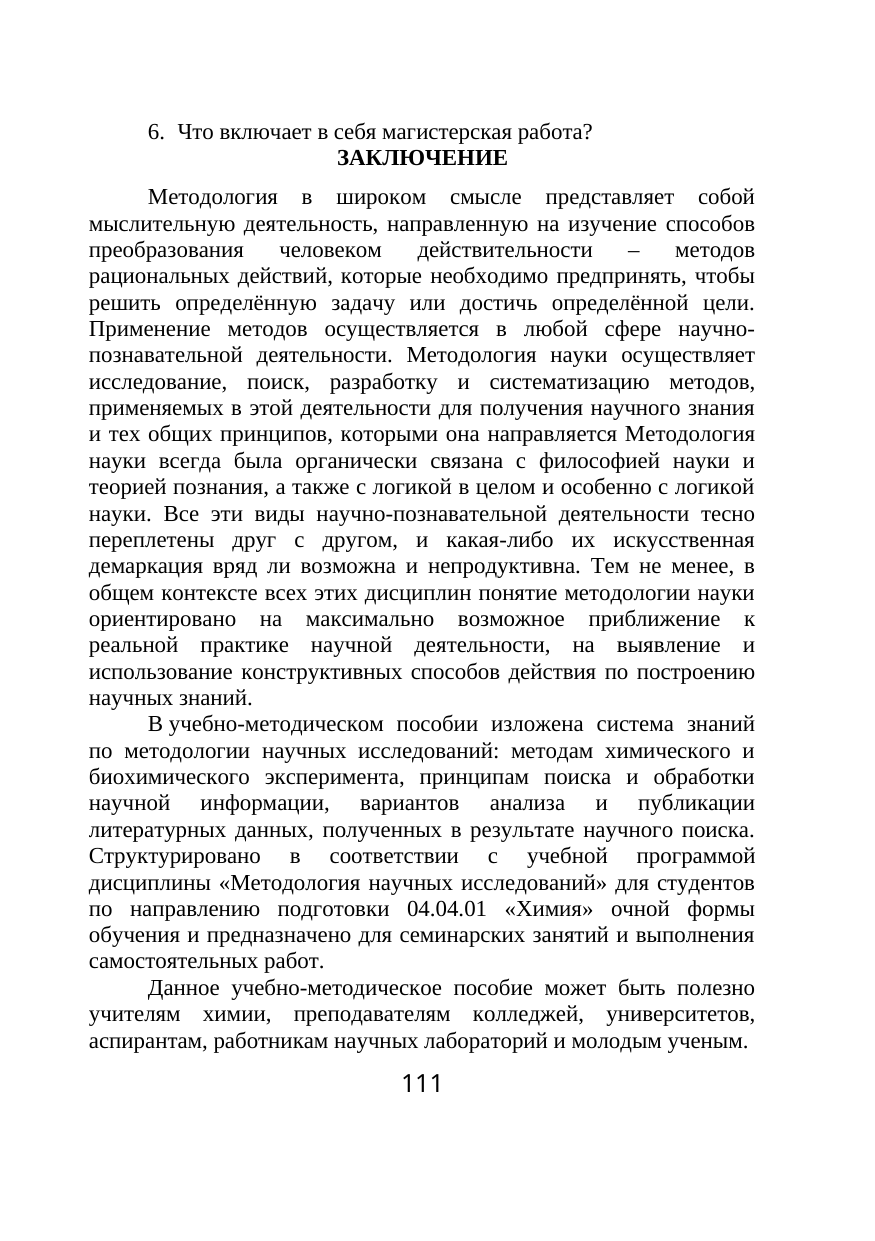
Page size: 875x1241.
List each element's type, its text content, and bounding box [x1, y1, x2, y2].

text ЗАКЛЮЧЕНИЕ [89, 144, 756, 171]
text Данное учебно-методическое пособие может быть полезно учителям химии, преподавателям колледжей, университетов, аспирантам, работникам научных лабораторий и молодым ученым. [89, 974, 756, 1053]
list Что включает в себя магистерская работа? [89, 118, 756, 144]
text Методология в широком смысле представляет собой мыслительную деятельность, направленную на изучение способов преобразования человеком действительности – методов рациональных действий, которые необходимо предпринять, чтобы решить определённую задачу или достичь определённой цели. Применение методов осуществляется в любой сфере научно-познавательной деятельности. Методология науки осуществляет исследование, поиск, разработку и систематизацию методов, применяемых в этой деятельности для получения научного знания и тех общих принципов, которыми она направляется Методология науки всегда была органически связана с философией науки и теорией познания, а также с логикой в целом и особенно с логикой науки. Все эти виды научно-познавательной деятельности тесно переплетены друг с другом, и какая-либо их искусственная демаркация вряд ли возможна и непродуктивна. Тем не менее, в общем контексте всех этих дисциплин понятие методологии науки ориентировано на максимально возможное приближение к реальной практике научной деятельности, на выявление и использование конструктивных способов действия по построению научных знаний. [89, 183, 756, 710]
text В учебно-методическом пособии изложена система знаний по методологии научных исследований: методам химического и биохимического эксперимента, принципам поиска и обработки научной информации, вариантов анализа и публикации литературных данных, полученных в результате научного поиска. Структурировано в соответствии с учебной программой дисциплины «Методология научных исследований» для студентов по направлению подготовки 04.04.01 «Химия» очной формы обучения и предназначено для семинарских занятий и выполнения самостоятельных работ. [89, 710, 756, 974]
